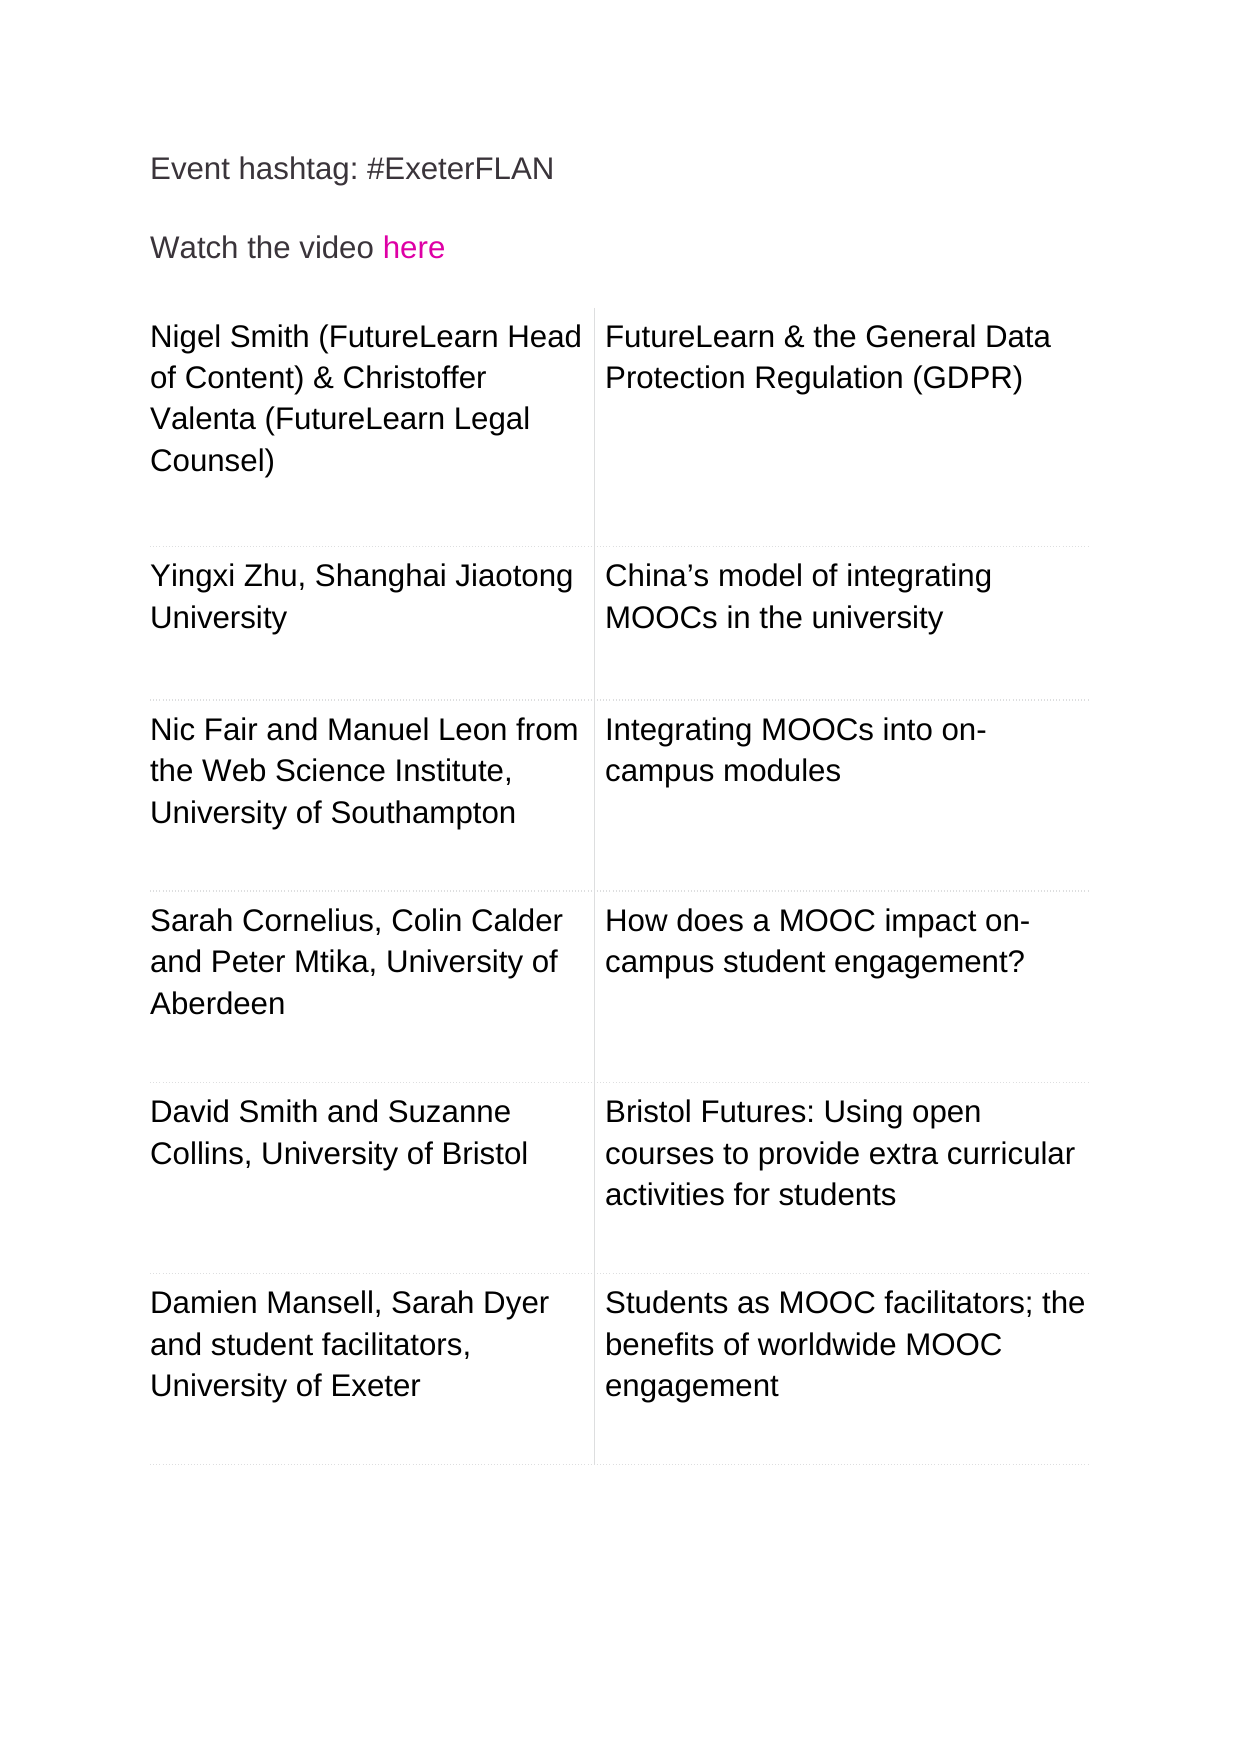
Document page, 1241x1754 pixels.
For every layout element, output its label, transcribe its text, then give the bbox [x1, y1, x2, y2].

table_cell How does a MOOC impact on-campus student engagement? [595, 890, 1090, 1081]
table_cell Nic Fair and Manuel Leon from the Web Science Institute, University of Southampton [150, 699, 594, 890]
table_cell Damien Mansell, Sarah Dyer and student facilitators, University of Exeter [150, 1273, 594, 1464]
table_header FutureLearn & the General Data Protection Regulation (GDPR) [595, 308, 1090, 546]
text Watch the video here [150, 229, 1090, 265]
table_cell Integrating MOOCs into on-campus modules [595, 699, 1090, 890]
table_cell David Smith and Suzanne Collins, University of Bristol [150, 1081, 594, 1273]
table_cell Yingxi Zhu, Shanghai Jiaotong University [150, 546, 594, 699]
table_cell Students as MOOC facilitators; the benefits of worldwide MOOC engagement [595, 1273, 1090, 1464]
table_header Nigel Smith (FutureLearn Head of Content) & Christoffer Valenta (FutureLearn Legal Counsel) [150, 308, 594, 546]
table_cell Sarah Cornelius, Colin Calder and Peter Mtika, University of Aberdeen [150, 890, 594, 1081]
table_cell China’s model of integrating MOOCs in the university [595, 546, 1090, 699]
table_cell Bristol Futures: Using open courses to provide extra curricular activities for students [595, 1081, 1090, 1273]
text Event hashtag: #ExeterFLAN [150, 150, 1090, 186]
